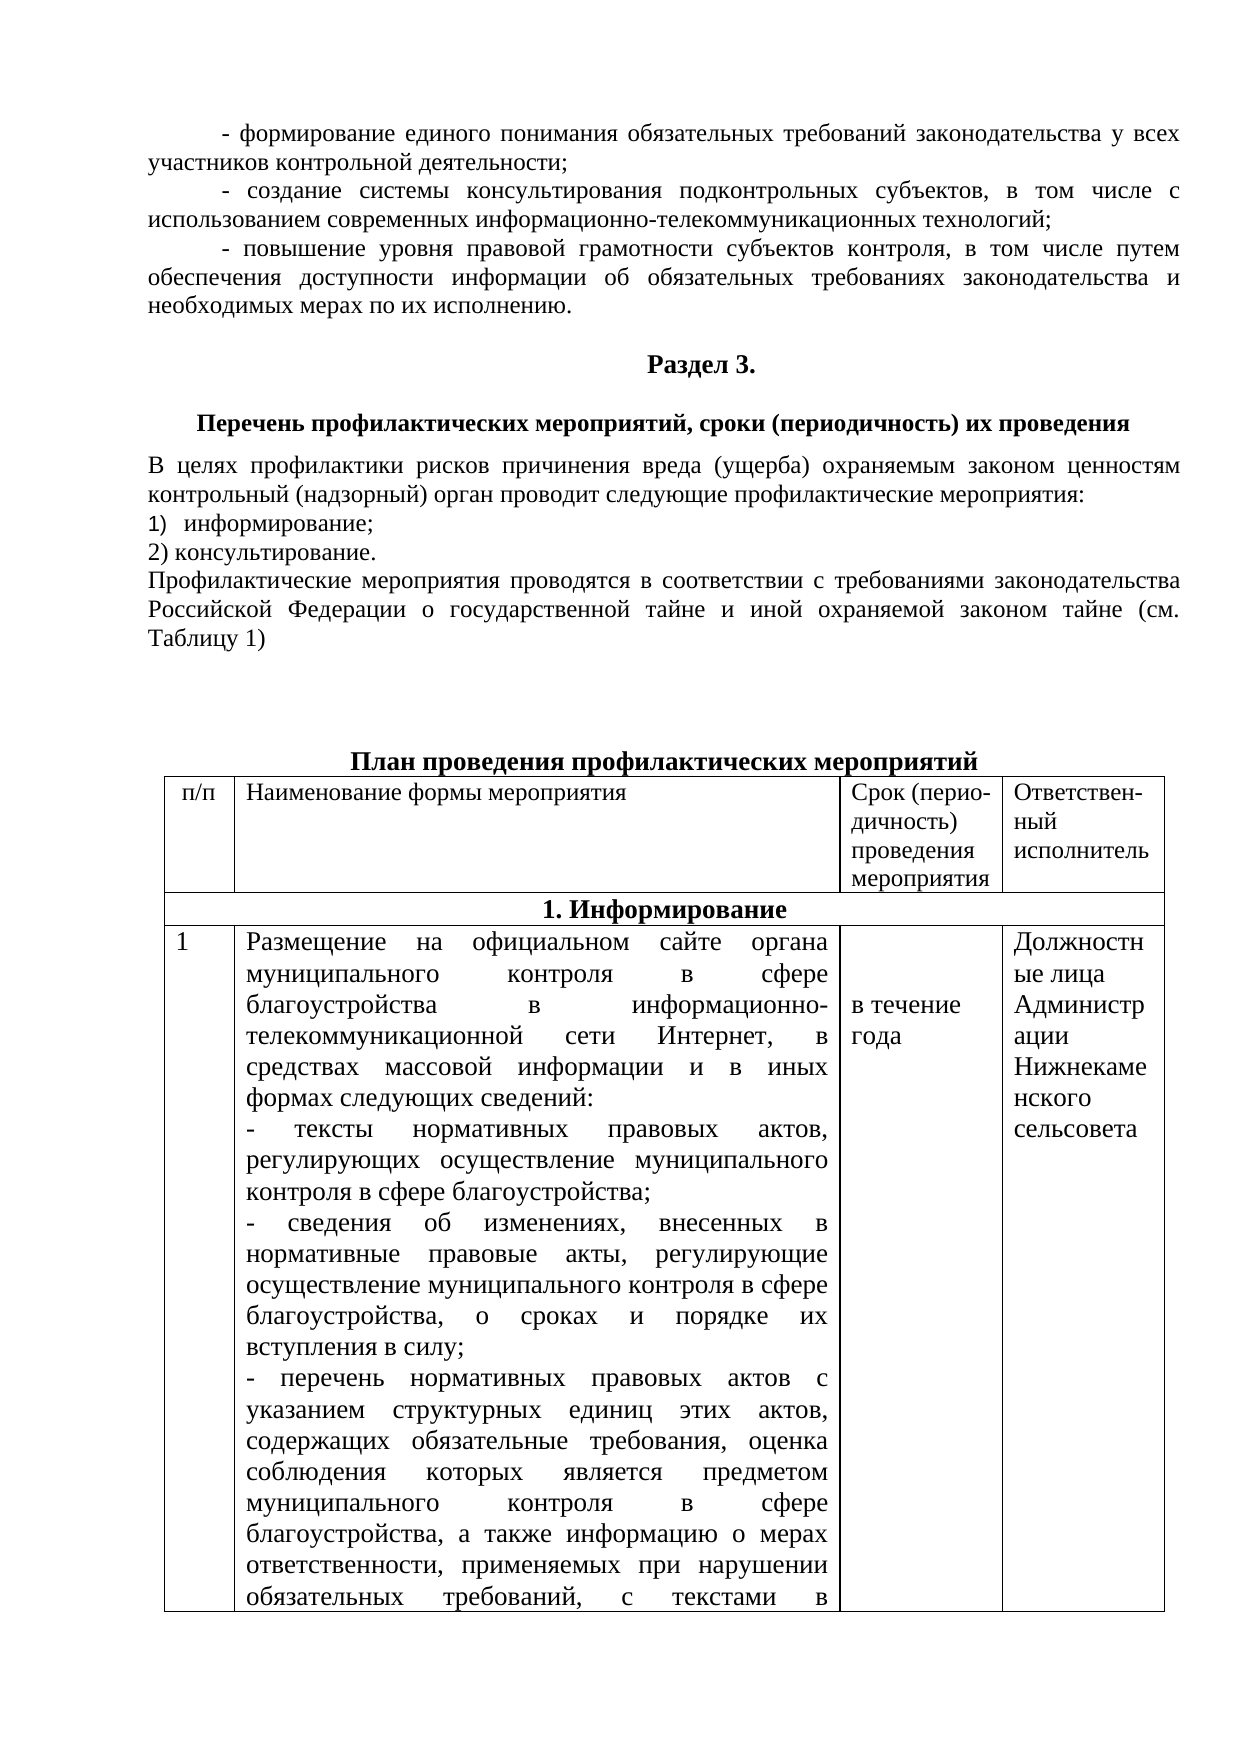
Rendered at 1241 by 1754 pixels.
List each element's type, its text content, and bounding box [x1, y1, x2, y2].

text Профилактические мероприятия проводятся в соответствии с требованиями законодательства Российской Федерации о государственной тайне и иной охраняемой законом тайне (см. Таблицу 1) [148, 565, 1181, 652]
table_header Срок (перио-дичность) проведения мероприятия [841, 777, 1002, 892]
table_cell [1003, 926, 1164, 1611]
text Перечень профилактических мероприятий, сроки (периодичность) их проведения [148, 408, 1173, 437]
text - повышение уровня правовой грамотности субъектов контроля, в том числе путем обеспечения доступности информации об обязательных требованиях законодательства и необходимых мерах по их исполнению. [148, 233, 1181, 319]
text В целях профилактики рисков причинения вреда (ущерба) охраняемым законом ценностям контрольный (надзорный) орган проводит следующие профилактические мероприятия: [148, 450, 1181, 508]
table_cell в течение года [841, 926, 1002, 1611]
text - создание системы консультирования подконтрольных субъектов, в том числе с использованием современных информационно-телекоммуникационных технологий; [148, 176, 1181, 233]
text - формирование единого понимания обязательных требований законодательства у всех участников контрольной деятельности; [148, 118, 1181, 176]
table_header Ответствен-ный исполнитель [1003, 777, 1164, 892]
table_header Наименование формы мероприятия [235, 777, 839, 892]
list информирование; [148, 508, 1181, 537]
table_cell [235, 926, 839, 1611]
table_cell 1. Информирование [165, 893, 1164, 924]
text 2) консультирование. [148, 537, 1181, 565]
table_header п/п [165, 777, 234, 892]
text План проведения профилактических мероприятий [148, 745, 1181, 776]
table_cell 1 [165, 926, 234, 1611]
text Раздел 3. [148, 348, 1181, 379]
